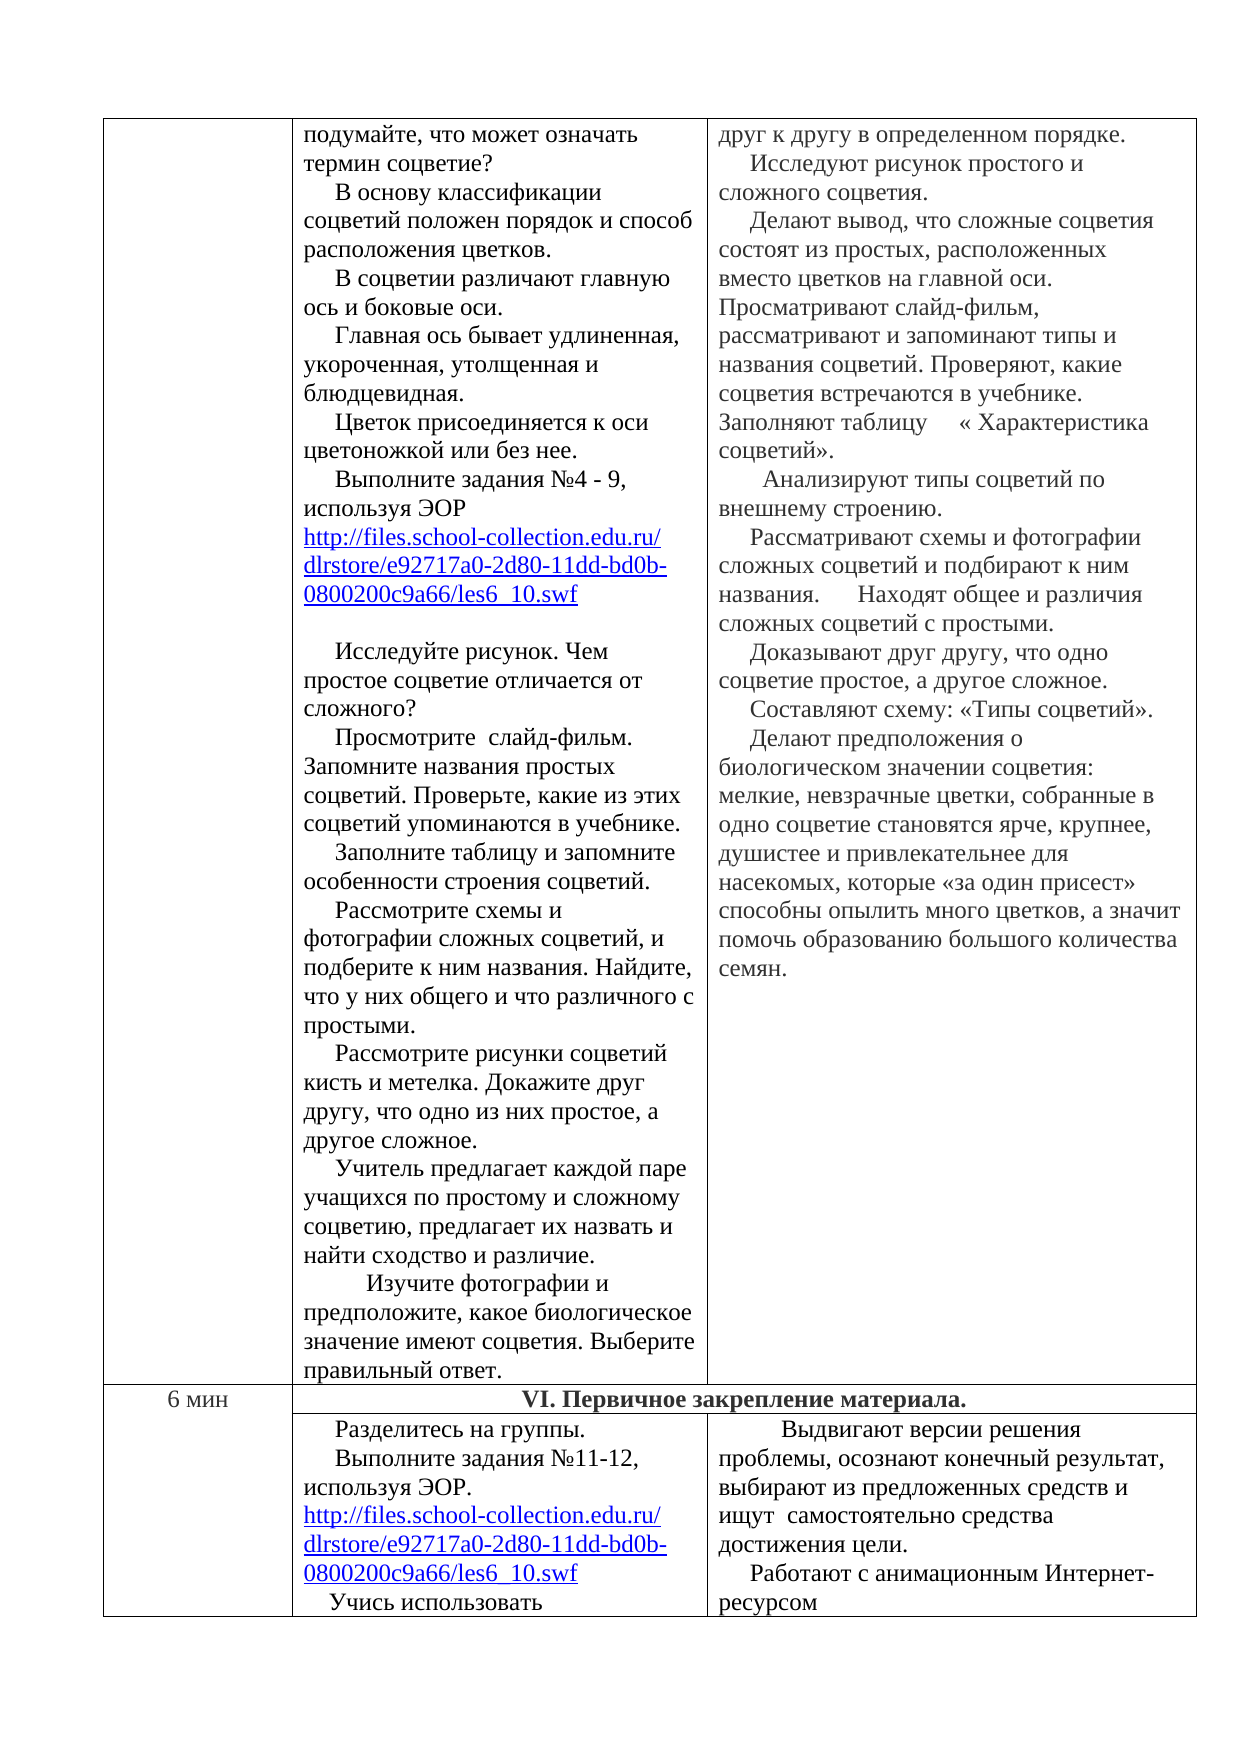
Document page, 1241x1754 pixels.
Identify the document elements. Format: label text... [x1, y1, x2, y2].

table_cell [293, 119, 707, 1383]
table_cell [708, 1414, 1196, 1616]
table_cell 6 мин [104, 1385, 292, 1616]
table_cell VI. Первичное закрепление материала. [293, 1385, 1196, 1413]
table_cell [708, 119, 1196, 1383]
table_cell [293, 1414, 707, 1616]
